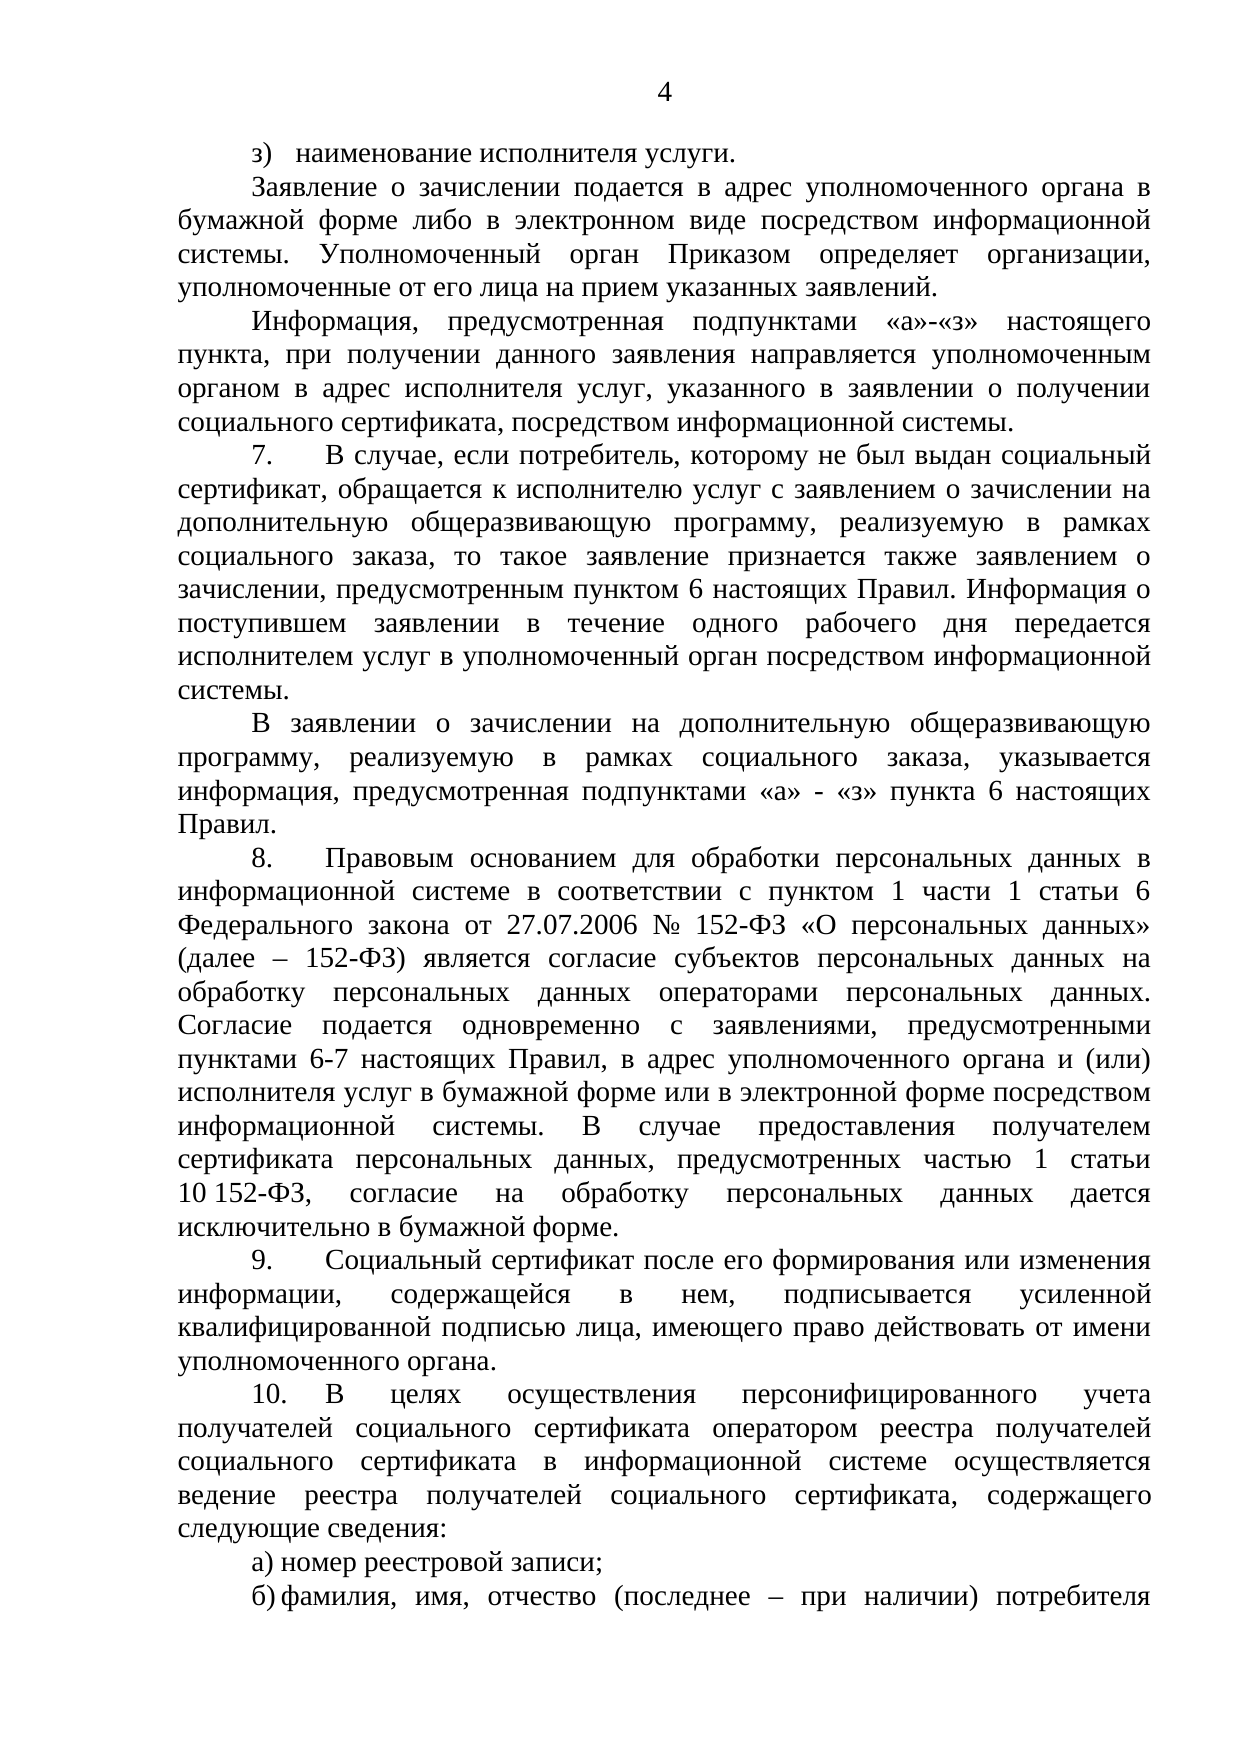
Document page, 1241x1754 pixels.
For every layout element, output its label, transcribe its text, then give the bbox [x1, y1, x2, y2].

list В заявлении о зачислении на дополнительную общеразвивающую программу, реализуемую в рамках социального заказа, указывается информация, предусмотренная подпунктами «а» - «з» пункта 6 настоящих Правил. [177, 706, 1152, 840]
list В случае, если потребитель, которому не был выдан социальный сертификат, обращается к исполнителю услуг с заявлением о зачислении на дополнительную общеразвивающую программу, реализуемую в рамках социального заказа, то такое заявление признается также заявлением о зачислении, предусмотренным пунктом 6 настоящих Правил. Информация о поступившем заявлении в течение одного рабочего дня передается исполнителем услуг в уполномоченный орган посредством информационной системы. [177, 437, 1152, 706]
list В целях осуществления персонифицированного учета получателей социального сертификата оператором реестра получателей социального сертификата в информационной системе осуществляется ведение реестра получателей социального сертификата, содержащего следующие сведения: [177, 1376, 1152, 1544]
text Заявление о зачислении подается в адрес уполномоченного органа в бумажной форме либо в электронном виде посредством информационной системы. Уполномоченный орган Приказом определяет организации, уполномоченные от его лица на прием указанных заявлений. [177, 169, 1152, 303]
list Правовым основанием для обработки персональных данных в информационной системе в соответствии с пунктом 1 части 1 статьи 6 Федерального закона от 27.07.2006 № 152-ФЗ «О персональных данных» (далее – 152-ФЗ) является согласие субъектов персональных данных на обработку персональных данных операторами персональных данных. Согласие подается одновременно с заявлениями, предусмотренными пунктами 6-7 настоящих Правил, в адрес уполномоченного органа и (или) исполнителя услуг в бумажной форме или в электронной форме посредством информационной системы. В случае предоставления получателем сертификата персональных данных, предусмотренных частью 1 статьи 10 152-ФЗ, согласие на обработку персональных данных дается исключительно в бумажной форме. [177, 840, 1152, 1242]
list наименование исполнителя услуги. [177, 135, 1152, 169]
list Социальный сертификат после его формирования или изменения информации, содержащейся в нем, подписывается усиленной квалифицированной подписью лица, имеющего право действовать от имени уполномоченного органа. [177, 1242, 1152, 1376]
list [177, 1578, 1152, 1611]
text Информация, предусмотренная подпунктами «а»-«з» настоящего пункта, при получении данного заявления направляется уполномоченным органом в адрес исполнителя услуг, указанного в заявлении о получении социального сертификата, посредством информационной системы. [177, 303, 1152, 437]
list номер реестровой записи; [177, 1544, 1152, 1578]
